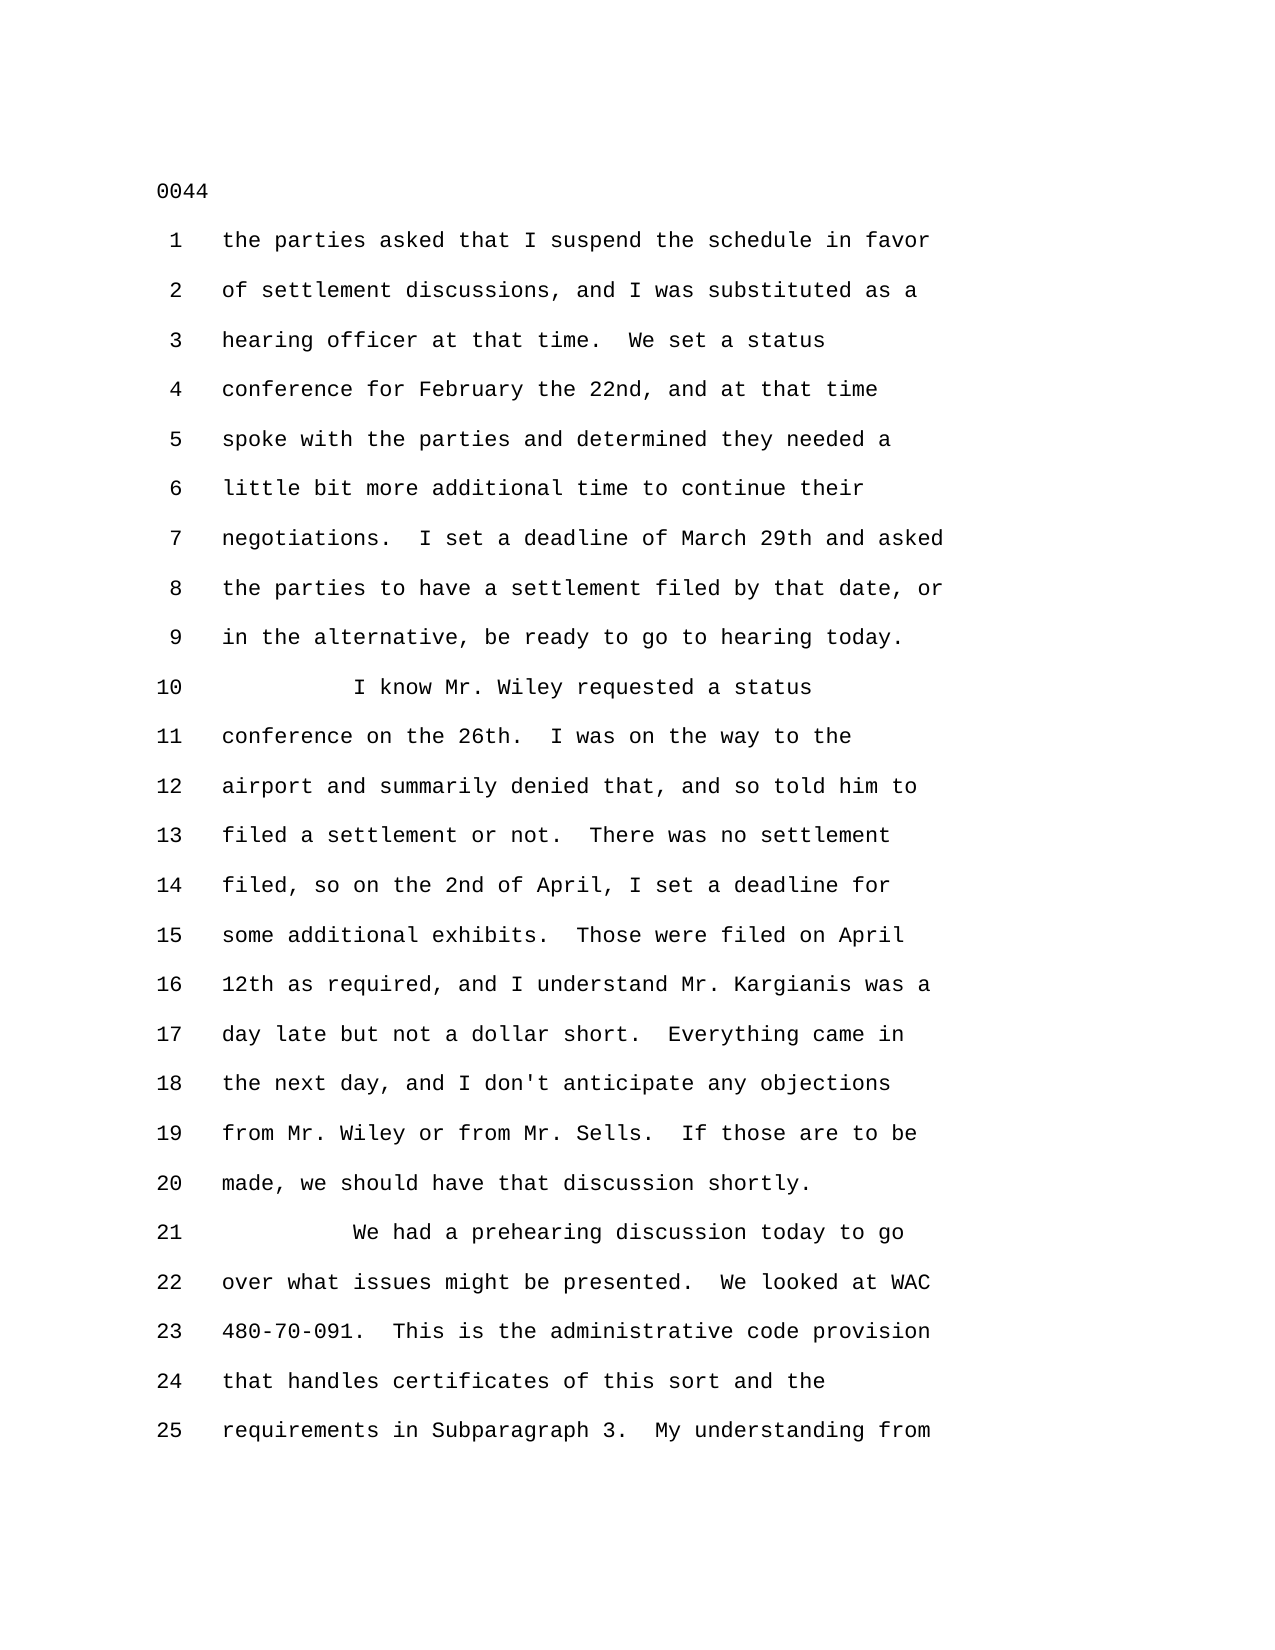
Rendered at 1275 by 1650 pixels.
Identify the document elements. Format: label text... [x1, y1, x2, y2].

text 0044 [156, 180, 1119, 205]
text 1 the parties asked that I suspend the schedule in favor [156, 229, 1119, 254]
text 12 airport and summarily denied that, and so told him to [156, 775, 1119, 800]
text 3 hearing officer at that time. We set a status [156, 329, 1119, 353]
text 15 some additional exhibits. Those were filed on April [156, 924, 1119, 948]
text 6 little bit more additional time to continue their [156, 477, 1119, 502]
text 8 the parties to have a settlement filed by that date, or [156, 577, 1119, 601]
text 16 12th as required, and I understand Mr. Kargianis was a [156, 973, 1119, 998]
text 20 made, we should have that discussion shortly. [156, 1172, 1119, 1196]
text 13 filed a settlement or not. There was no settlement [156, 824, 1119, 849]
text 24 that handles certificates of this sort and the [156, 1370, 1119, 1395]
text 23 480-70-091. This is the administrative code provision [156, 1320, 1119, 1345]
text 4 conference for February the 22nd, and at that time [156, 378, 1119, 403]
text 10 I know Mr. Wiley requested a status [156, 676, 1119, 701]
text 21 We had a prehearing discussion today to go [156, 1221, 1119, 1246]
text 25 requirements in Subparagraph 3. My understanding from [156, 1419, 1119, 1444]
text 19 from Mr. Wiley or from Mr. Sells. If those are to be [156, 1122, 1119, 1147]
text 11 conference on the 26th. I was on the way to the [156, 725, 1119, 750]
text 5 spoke with the parties and determined they needed a [156, 428, 1119, 453]
text 14 filed, so on the 2nd of April, I set a deadline for [156, 874, 1119, 899]
text 22 over what issues might be presented. We looked at WAC [156, 1271, 1119, 1296]
text 18 the next day, and I don't anticipate any objections [156, 1072, 1119, 1097]
text 7 negotiations. I set a deadline of March 29th and asked [156, 527, 1119, 552]
text 2 of settlement discussions, and I was substituted as a [156, 279, 1119, 304]
text 17 day late but not a dollar short. Everything came in [156, 1023, 1119, 1048]
text 9 in the alternative, be ready to go to hearing today. [156, 626, 1119, 651]
